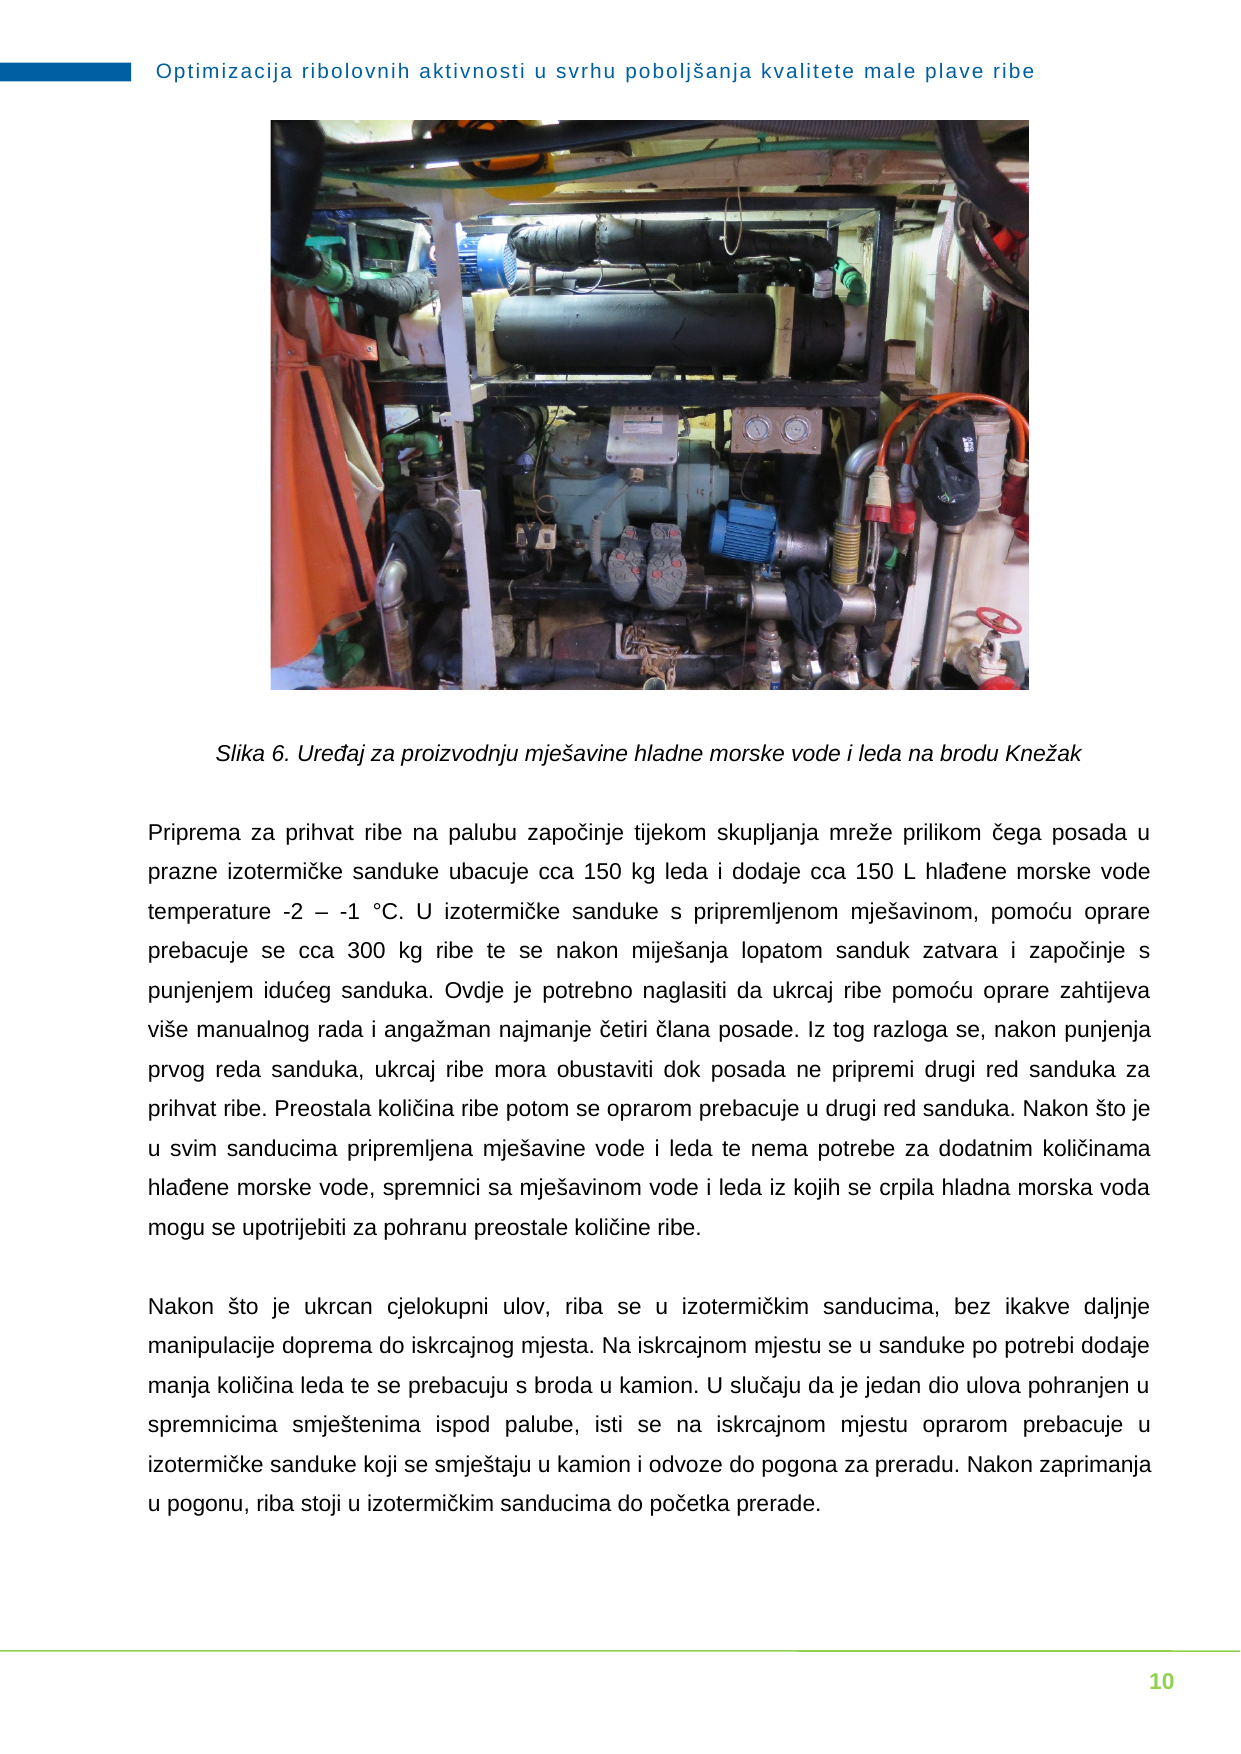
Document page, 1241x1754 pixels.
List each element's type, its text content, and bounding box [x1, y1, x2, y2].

text Nakon što je ukrcan cjelokupni ulov, riba se u izotermičkim sanducima, bez ikakve daljnje manipulacije doprema do iskrcajnog mjesta. Na iskrcajnom mjestu se u sanduke po potrebi dodaje manja količina leda te se prebacuju s broda u kamion. U slučaju da je jedan dio ulova pohranjen u spremnicima smještenima ispod palube, isti se na iskrcajnom mjestu oprarom prebacuje u izotermičke sanduke koji se smještaju u kamion i odvoze do pogona za preradu. Nakon zaprimanja u pogonu, riba stoji u izotermičkim sanducima do početka prerade. [148, 1293, 1152, 1516]
text Priprema za prihvat ribe na palubu započinje tijekom skupljanja mreže prilikom čega posada u prazne izotermičke sanduke ubacuje cca 150 kg leda i dodaje cca 150 L hlađene morske vode temperature -2 – -1 °C. U izotermičke sanduke s pripremljenom mješavinom, pomoću oprare prebacuje se cca 300 kg ribe te se nakon miješanja lopatom sanduk zatvara i započinje s punjenjem idućeg sanduka. Ovdje je potrebno naglasiti da ukrcaj ribe pomoću oprare zahtijeva više manualnog rada i angažman najmanje četiri člana posade. Iz tog razloga se, nakon punjenja prvog reda sanduka, ukrcaj ribe mora obustaviti dok posada ne pripremi drugi red sanduka za prihvat ribe. Preostala količina ribe potom se oprarom prebacuje u drugi red sanduka. Nakon što je u svim sanducima pripremljena mješavine vode i leda te nema potrebe za dodatnim količinama hlađene morske vode, spremnici sa mješavinom vode i leda iz kojih se crpila hladna morska voda mogu se upotrijebiti za pohranu preostale količine ribe. [148, 819, 1152, 1240]
picture [270, 120, 1029, 690]
text Slika 6. Uređaj za proizvodnju mješavine hladne morske vode i leda na brodu Knežak [148, 740, 1152, 766]
